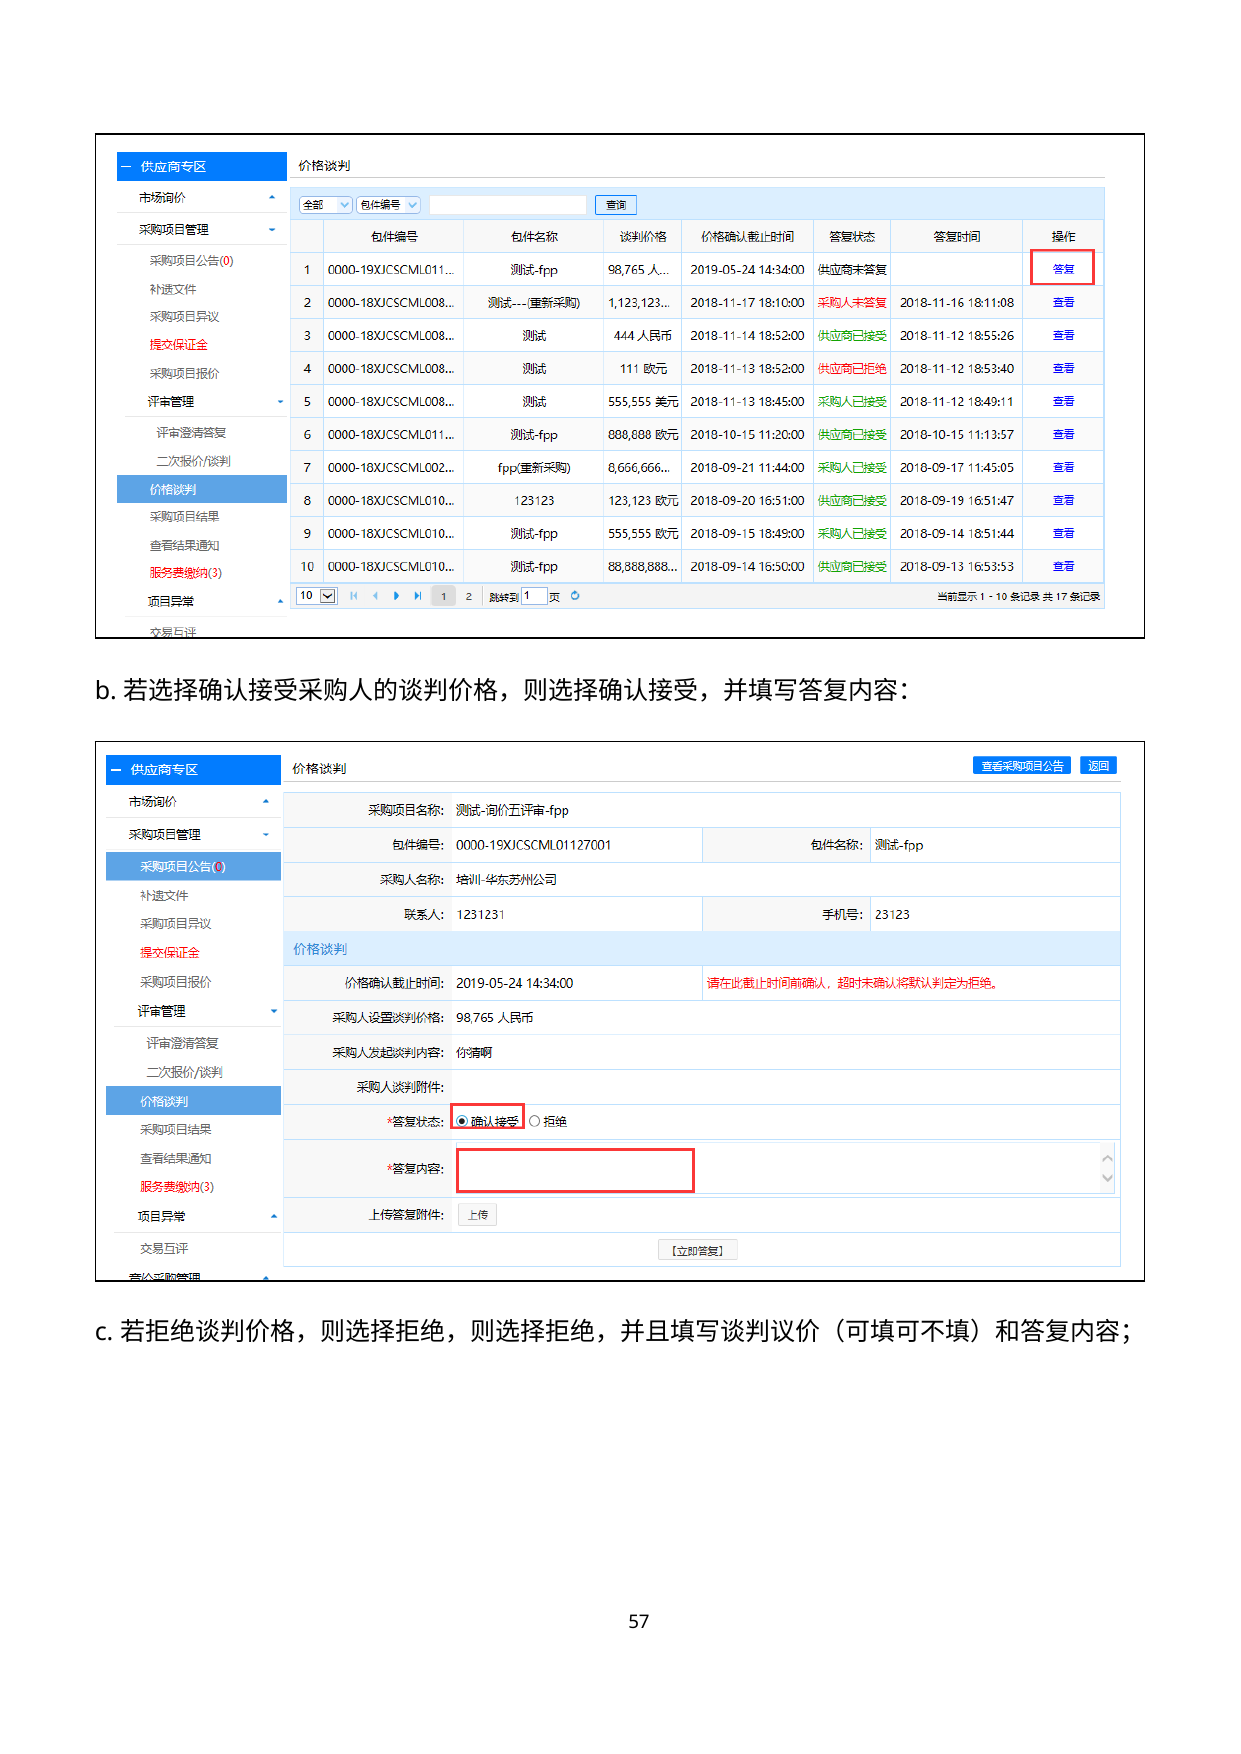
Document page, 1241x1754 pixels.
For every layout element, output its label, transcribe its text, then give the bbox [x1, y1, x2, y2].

picture [96, 742, 1144, 1280]
picture [96, 135, 1144, 637]
text 若选择确认接受采购人的谈判价格，则选择确认接受，并填写答复内容： [94, 654, 1146, 722]
text 若拒绝谈判价格，则选择拒绝，则选择拒绝，并且填写谈判议价（可填可不填）和答复内容； [94, 1296, 1146, 1364]
